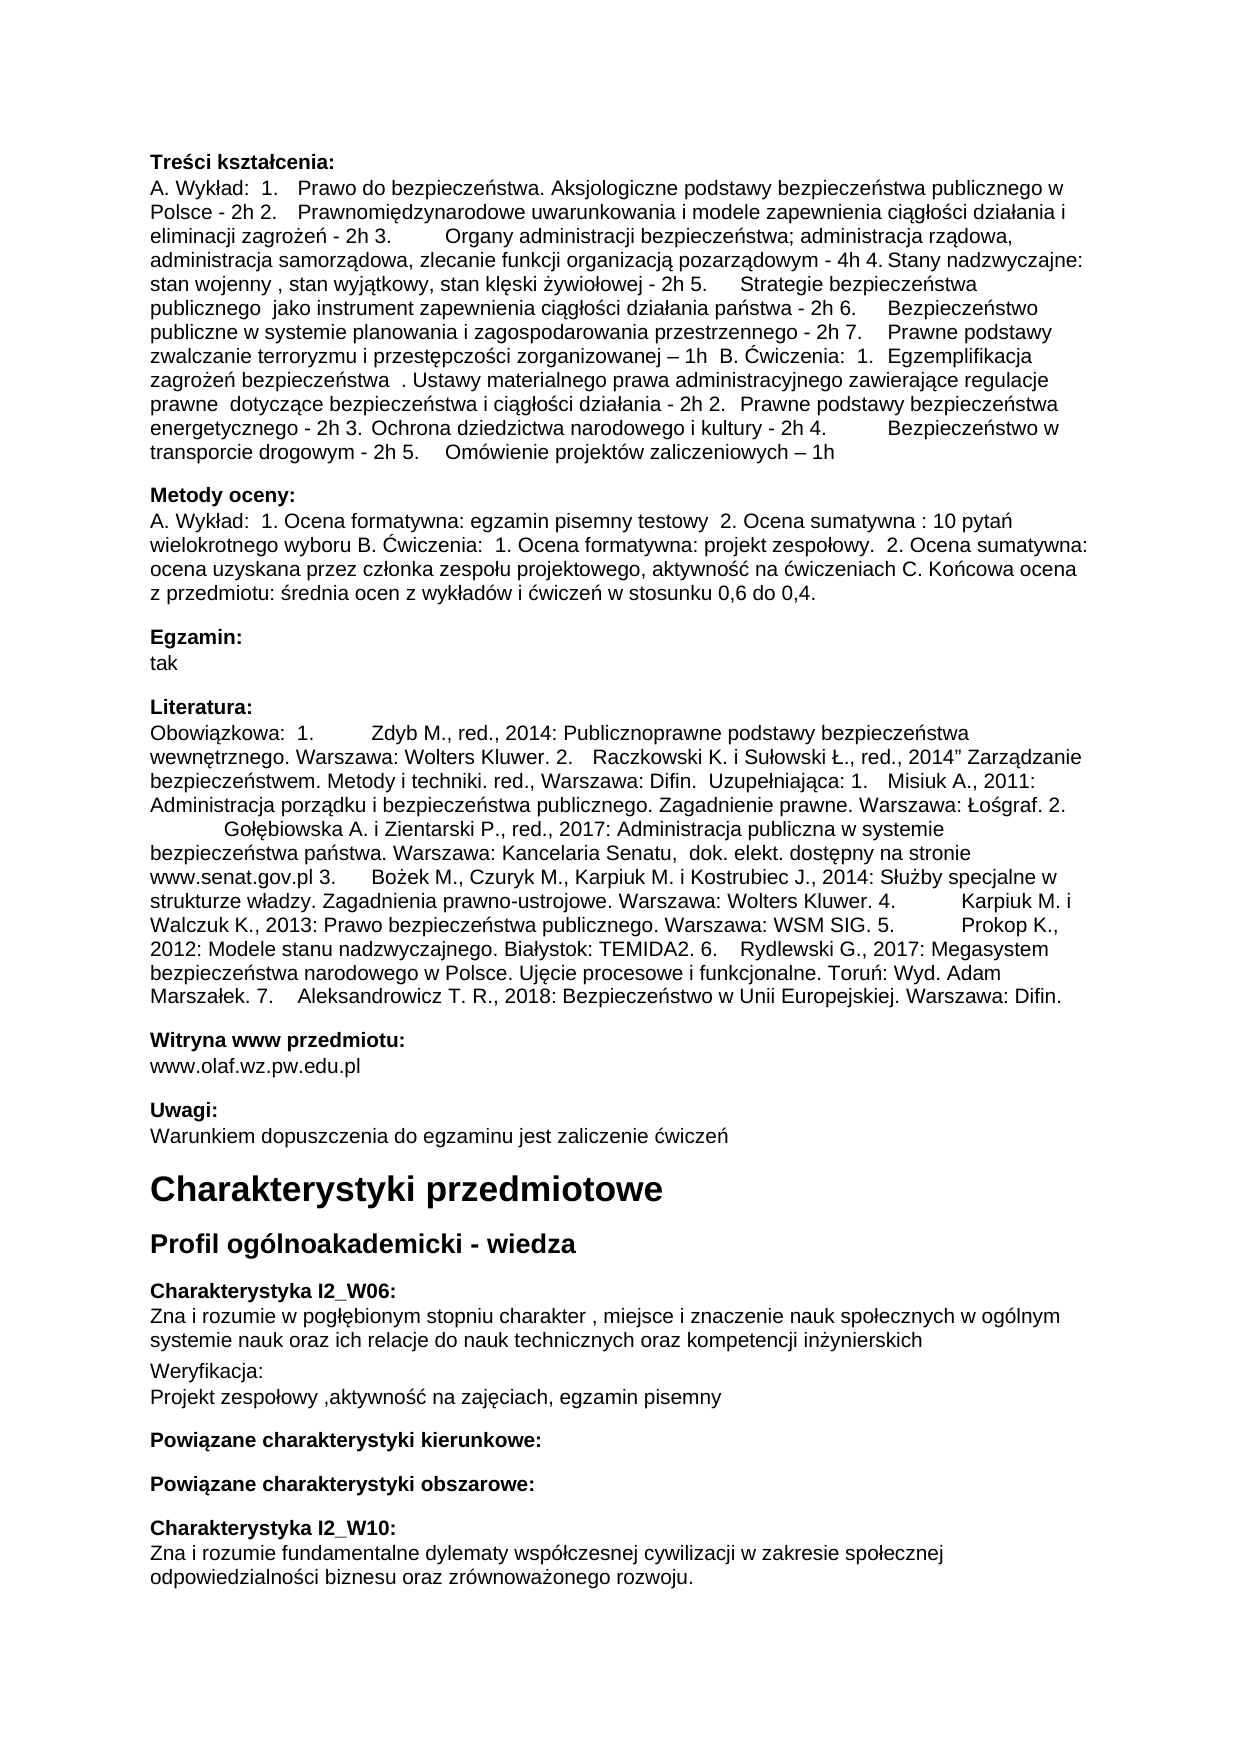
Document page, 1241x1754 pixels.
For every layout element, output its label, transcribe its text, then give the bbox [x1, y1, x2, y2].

text Uwagi: [150, 1098, 1090, 1122]
subtitle Charakterystyki przedmiotowe [150, 1168, 1090, 1208]
text Powiązane charakterystyki obszarowe: [150, 1472, 1090, 1496]
text Witryna www przedmiotu: [150, 1028, 1090, 1052]
subtitle Profil ogólnoakademicki - wiedza [150, 1228, 1090, 1259]
text Zna i rozumie w pogłębionym stopniu charakter , miejsce i znaczenie nauk społecznych w ogólnym systemie nauk oraz ich relacje do nauk technicznych oraz kompetencji inżynierskich [150, 1304, 1090, 1352]
text Treści kształcenia: [150, 150, 1090, 174]
text Obowiązkowa: 1. Zdyb M., red., 2014: Publicznoprawne podstawy bezpieczeństwa wewnętrznego. Warszawa: Wolters Kluwer. 2. Raczkowski K. i Sułowski Ł., red., 2014” Zarządzanie bezpieczeństwem. Metody i techniki. red., Warszawa: Difin. Uzupełniająca: 1. Misiuk A., 2011: Administracja porządku i bezpieczeństwa publicznego. Zagadnienie prawne. Warszawa: Łośgraf. 2. Gołębiowska A. i Zientarski P., red., 2017: Administracja publiczna w systemie bezpieczeństwa państwa. Warszawa: Kancelaria Senatu, dok. elekt. dostępny na stronie www.senat.gov.pl 3. Bożek M., Czuryk M., Karpiuk M. i Kostrubiec J., 2014: Służby specjalne w strukturze władzy. Zagadnienia prawno-ustrojowe. Warszawa: Wolters Kluwer. 4. Karpiuk M. i Walczuk K., 2013: Prawo bezpieczeństwa publicznego. Warszawa: WSM SIG. 5. Prokop K., 2012: Modele stanu nadzwyczajnego. Białystok: TEMIDA2. 6. Rydlewski G., 2017: Megasystem bezpieczeństwa narodowego w Polsce. Ujęcie procesowe i funkcjonalne. Toruń: Wyd. Adam Marszałek. 7. Aleksandrowicz T. R., 2018: Bezpieczeństwo w Unii Europejskiej. Warszawa: Difin. [150, 721, 1090, 1008]
text Literatura: [150, 695, 1090, 719]
text Warunkiem dopuszczenia do egzaminu jest zaliczenie ćwiczeń [150, 1124, 1090, 1148]
text Egzamin: [150, 625, 1090, 649]
text Weryfikacja: [150, 1358, 1090, 1382]
text Zna i rozumie fundamentalne dylematy współczesnej cywilizacji w zakresie społecznej odpowiedzialności biznesu oraz zrównoważonego rozwoju. [150, 1541, 1090, 1589]
text www.olaf.wz.pw.edu.pl [150, 1054, 1090, 1078]
text A. Wykład: 1. Ocena formatywna: egzamin pisemny testowy 2. Ocena sumatywna : 10 pytań wielokrotnego wyboru B. Ćwiczenia: 1. Ocena formatywna: projekt zespołowy. 2. Ocena sumatywna: ocena uzyskana przez członka zespołu projektowego, aktywność na ćwiczeniach C. Końcowa ocena z przedmiotu: średnia ocen z wykładów i ćwiczeń w stosunku 0,6 do 0,4. [150, 509, 1090, 605]
text Projekt zespołowy ,aktywność na zajęciach, egzamin pisemny [150, 1384, 1090, 1408]
text tak [150, 651, 1090, 675]
text Powiązane charakterystyki kierunkowe: [150, 1428, 1090, 1452]
text A. Wykład: 1. Prawo do bezpieczeństwa. Aksjologiczne podstawy bezpieczeństwa publicznego w Polsce - 2h 2. Prawnomiędzynarodowe uwarunkowania i modele zapewnienia ciągłości działania i eliminacji zagrożeń - 2h 3. Organy administracji bezpieczeństwa; administracja rządowa, administracja samorządowa, zlecanie funkcji organizacją pozarządowym - 4h 4. Stany nadzwyczajne: stan wojenny , stan wyjątkowy, stan klęski żywiołowej - 2h 5. Strategie bezpieczeństwa publicznego jako instrument zapewnienia ciągłości działania państwa - 2h 6. Bezpieczeństwo publiczne w systemie planowania i zagospodarowania przestrzennego - 2h 7. Prawne podstawy zwalczanie terroryzmu i przestępczości zorganizowanej – 1h B. Ćwiczenia: 1. Egzemplifikacja zagrożeń bezpieczeństwa . Ustawy materialnego prawa administracyjnego zawierające regulacje prawne dotyczące bezpieczeństwa i ciągłości działania - 2h 2. Prawne podstawy bezpieczeństwa energetycznego - 2h 3. Ochrona dziedzictwa narodowego i kultury - 2h 4. Bezpieczeństwo w transporcie drogowym - 2h 5. Omówienie projektów zaliczeniowych – 1h [150, 176, 1090, 463]
text Charakterystyka I2_W10: [150, 1516, 1090, 1540]
text Metody oceny: [150, 483, 1090, 507]
text Charakterystyka I2_W06: [150, 1279, 1090, 1303]
